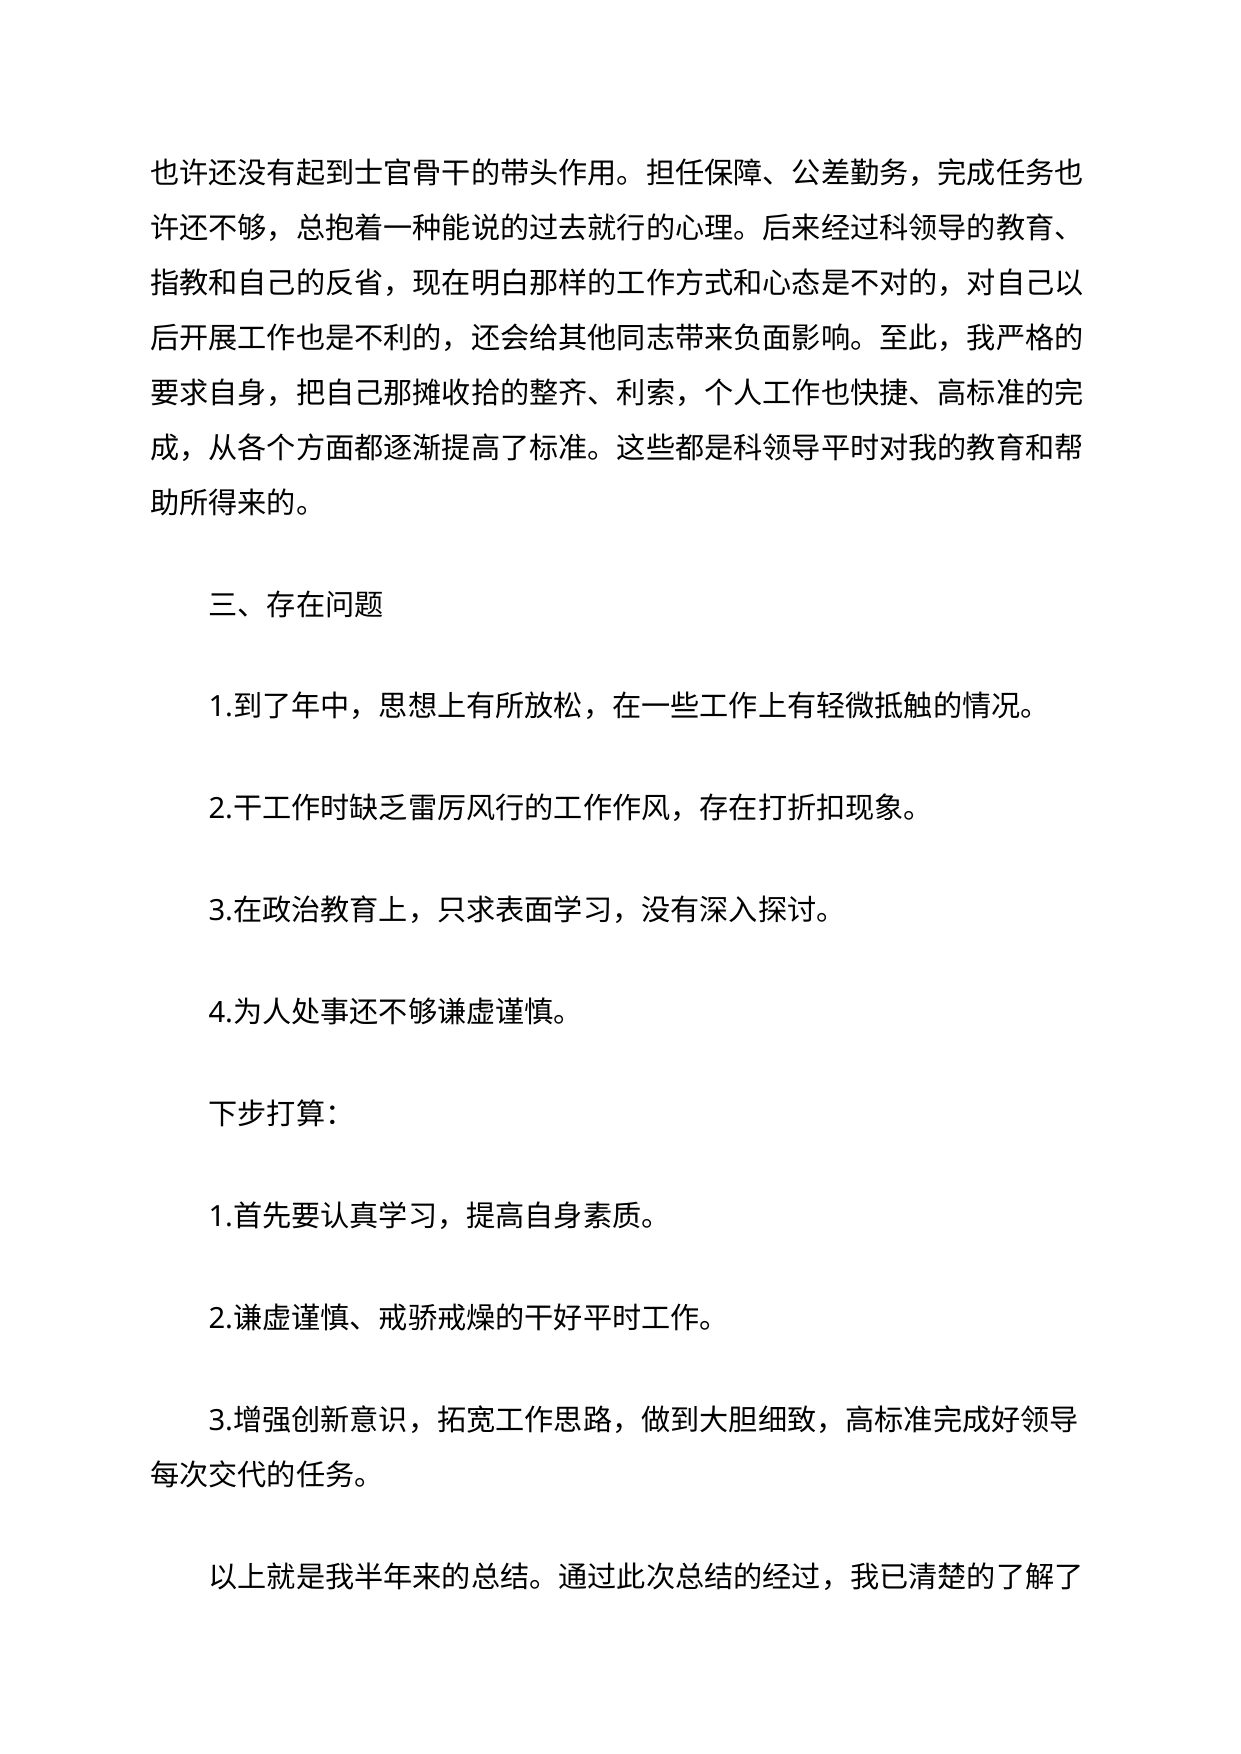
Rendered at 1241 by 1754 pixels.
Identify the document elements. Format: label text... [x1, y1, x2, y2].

text 2.谦虚谨慎、戒骄戒燥的干好平时工作。 [150, 1294, 1090, 1337]
text 3.在政治教育上，只求表面学习，没有深入探讨。 [150, 887, 1090, 929]
text 4.为人处事还不够谦虚谨慎。 [150, 989, 1090, 1031]
text 1.首先要认真学习，提高自身素质。 [150, 1193, 1090, 1235]
text 3.增强创新意识，拓宽工作思路，做到大胆细致，高标准完成好领导每次交代的任务。 [150, 1397, 1090, 1494]
text 2.干工作时缺乏雷厉风行的工作作风，存在打折扣现象。 [150, 785, 1090, 827]
text 1.到了年中，思想上有所放松，在一些工作上有轻微抵触的情况。 [150, 683, 1090, 725]
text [150, 1553, 1090, 1596]
text 下步打算： [150, 1091, 1090, 1133]
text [150, 150, 1090, 522]
text 三、存在问题 [150, 581, 1090, 623]
